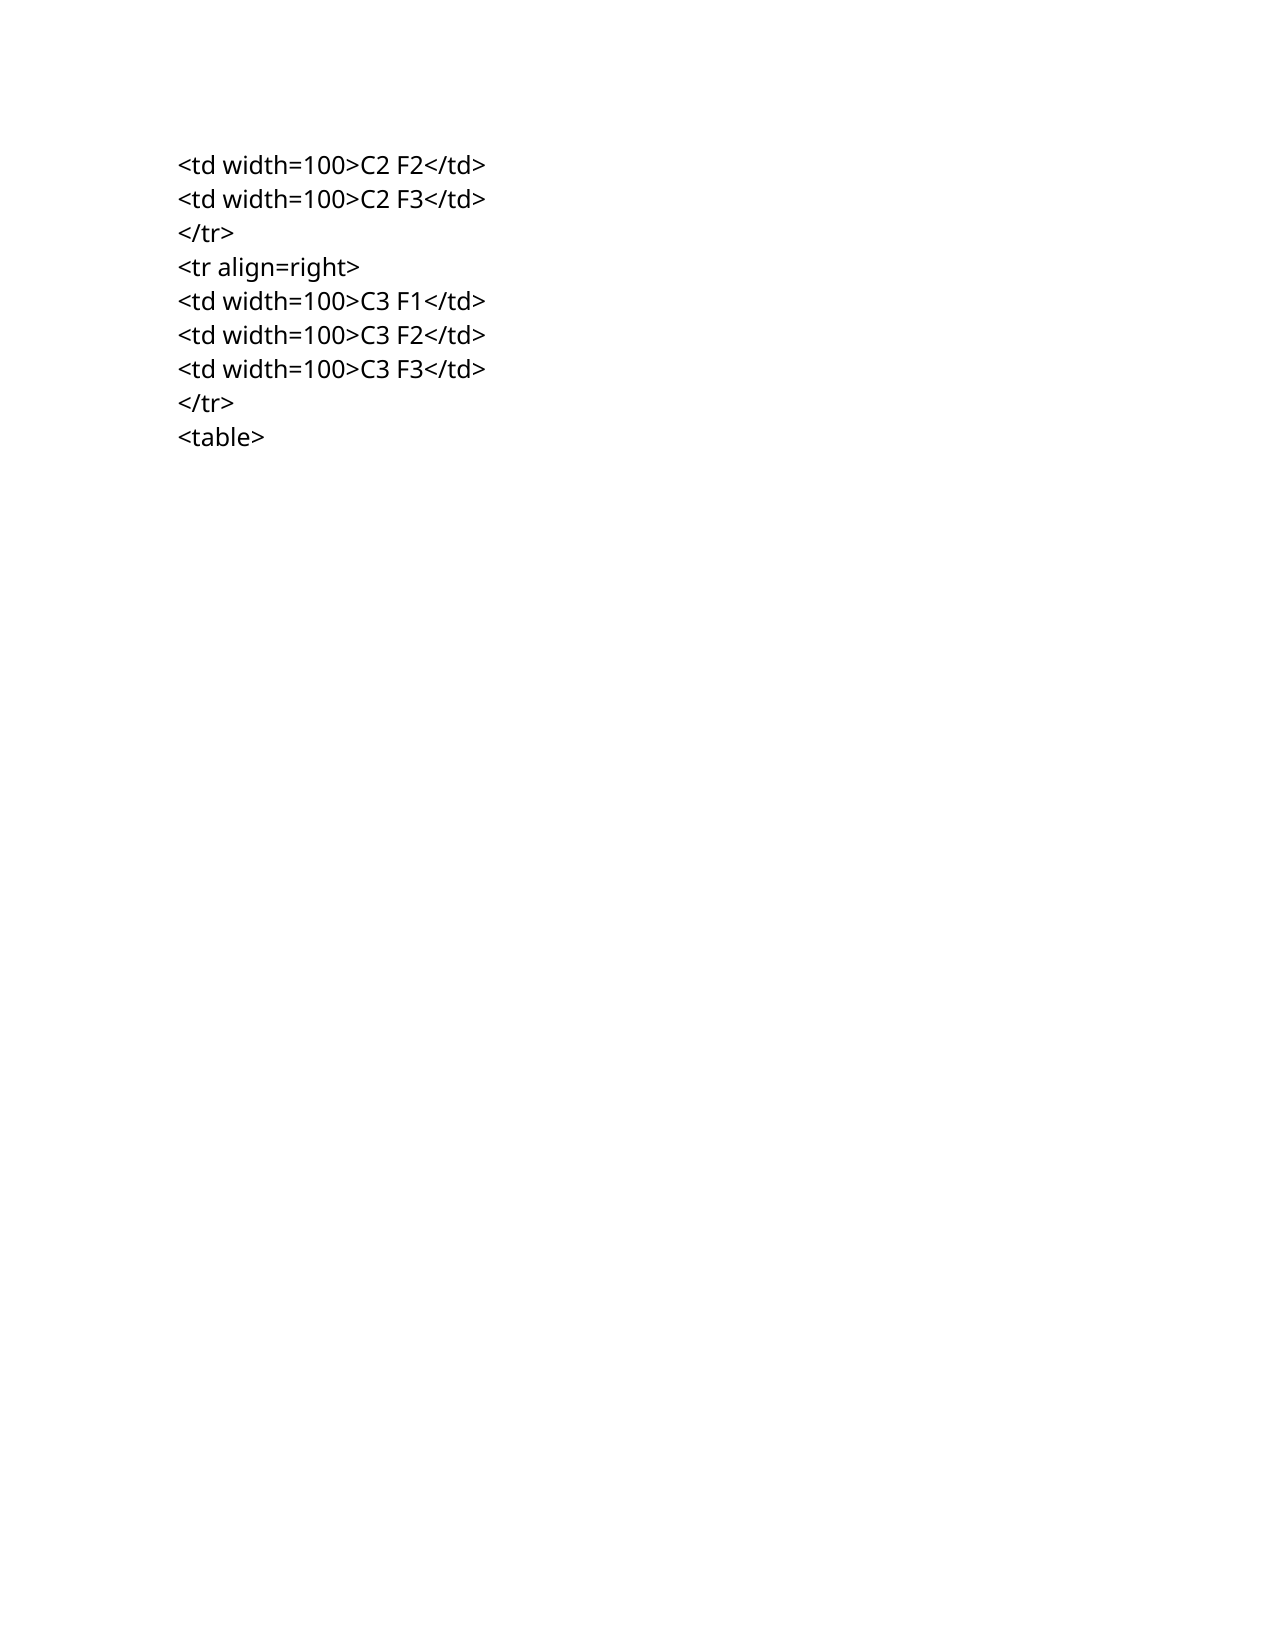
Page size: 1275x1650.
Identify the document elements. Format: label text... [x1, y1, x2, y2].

text <td width=100>C2 F3</td> [177, 182, 1098, 216]
text <td width=100>C3 F3</td> [177, 352, 1098, 386]
text <tr align=right> [177, 250, 1098, 284]
text </tr> [177, 386, 1098, 420]
text <table> [177, 420, 1098, 454]
text <td width=100>C3 F1</td> [177, 284, 1098, 318]
text </tr> [177, 216, 1098, 250]
text <td width=100>C2 F2</td> [177, 148, 1098, 182]
text <td width=100>C3 F2</td> [177, 318, 1098, 352]
